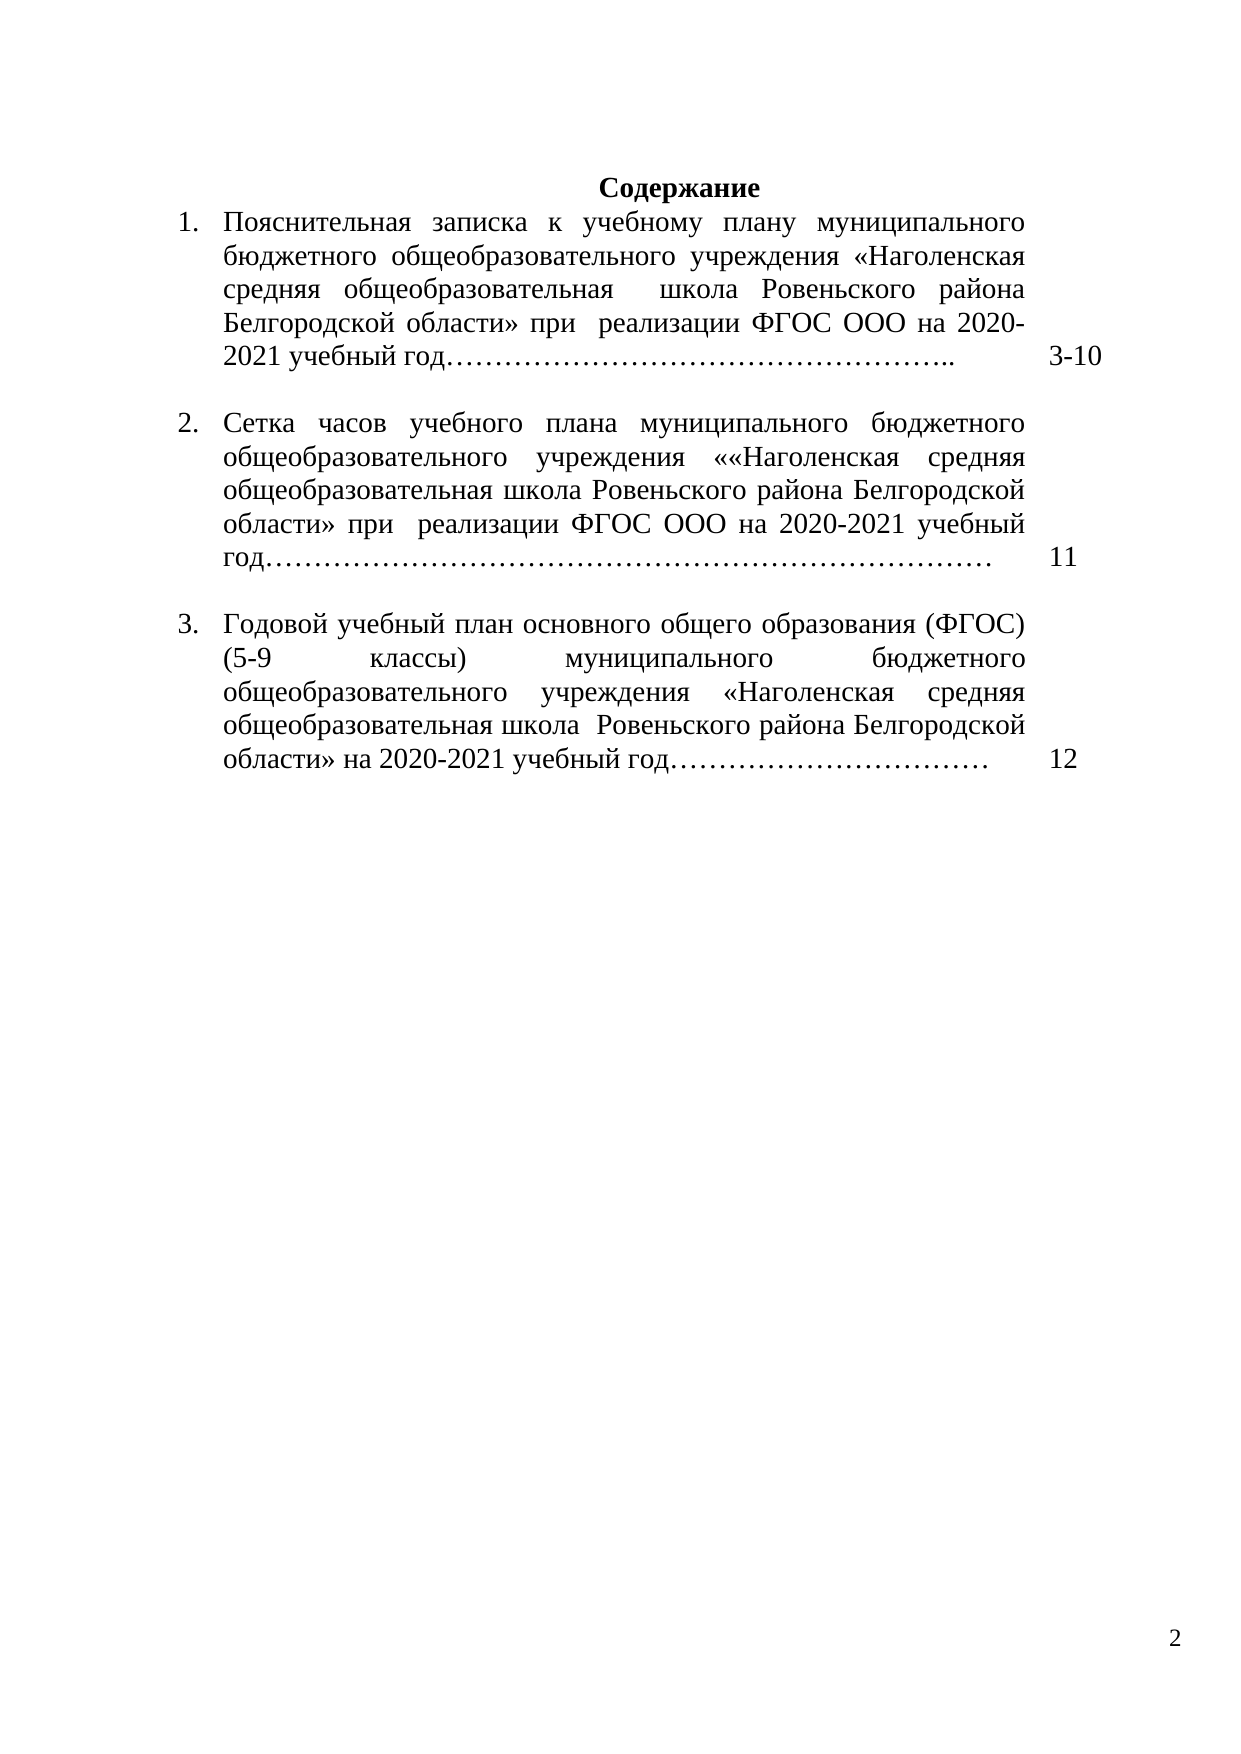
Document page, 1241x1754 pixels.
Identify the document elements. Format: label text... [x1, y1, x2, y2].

table_cell 2. [166, 405, 212, 607]
table_header 1. [166, 204, 212, 405]
table_cell 3. [166, 607, 212, 808]
table_cell Годовой учебный план основного общего образования (ФГОС) (5-9 классы) муниципального бюджетного общеобразовательного учреждения «Наголенская средняя общеобразовательная школа Ровеньского района Белгородской области» на 2020-2021 учебный год…………………………… [212, 607, 1037, 808]
table_header Пояснительная записка к учебному плану муниципального бюджетного общеобразовательного учреждения «Наголенская средняя общеобразовательная школа Ровеньского района Белгородской области» при реализации ФГОС ООО на 2020-2021 учебный год…………………………………………….. [212, 204, 1037, 405]
text Содержание [177, 171, 1181, 204]
table_cell Сетка часов учебного плана муниципального бюджетного общеобразовательного учреждения ««Наголенская средняя общеобразовательная школа Ровеньского района Белгородской области» при реализации ФГОС ООО на 2020-2021 учебный год………………………………………………………………… [212, 405, 1037, 607]
table_header 3-10 [1037, 204, 1141, 405]
table_cell 11 [1037, 405, 1141, 607]
table_cell 12 [1037, 607, 1141, 808]
